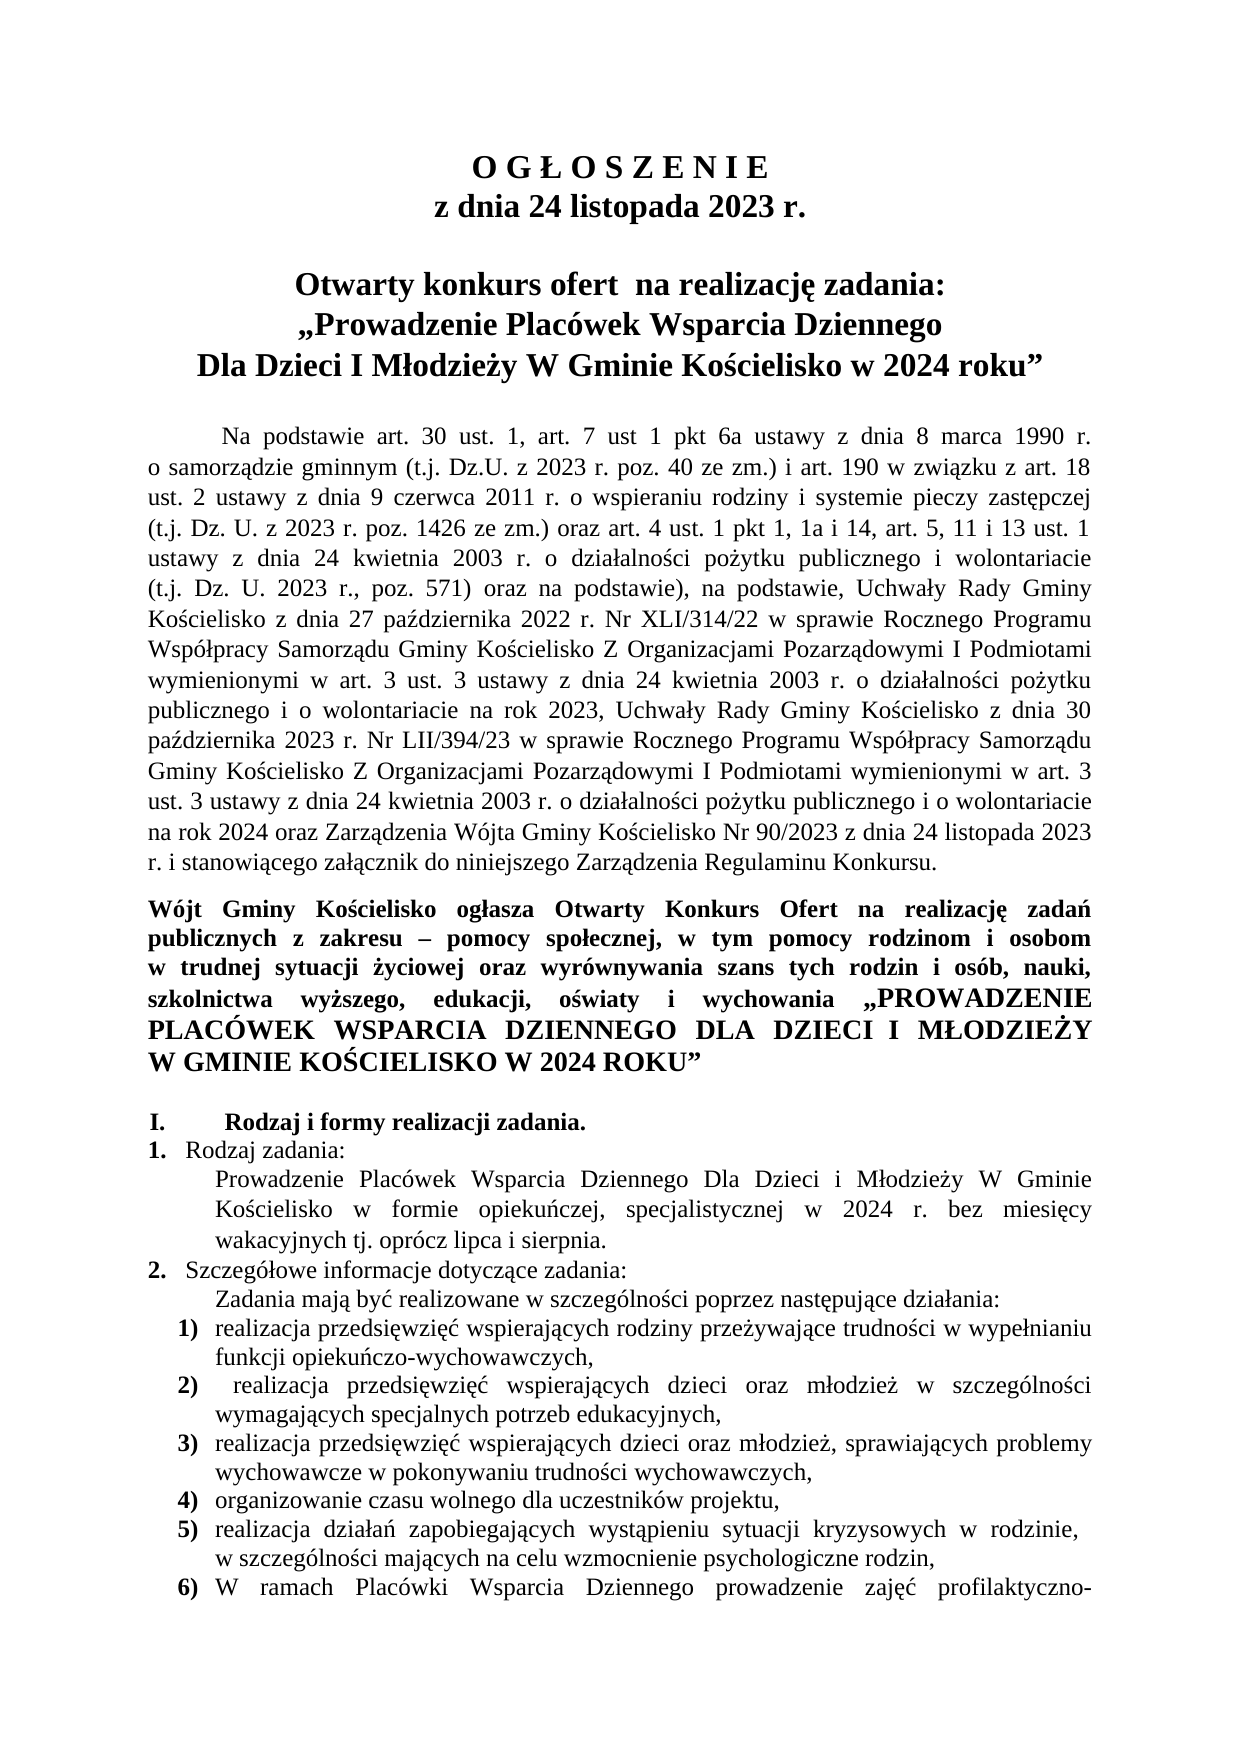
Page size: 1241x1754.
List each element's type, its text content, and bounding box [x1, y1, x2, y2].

list Rodzaj i formy realizacji zadania. [149, 1107, 1093, 1135]
list Szczegółowe informacje dotyczące zadania: [148, 1255, 1093, 1284]
subtitle z dnia 24 listopada 2023 r. [148, 186, 1093, 224]
list realizacja przedsięwzięć wspierających dzieci oraz młodzież w szczególności wymagających specjalnych potrzeb edukacyjnych, [177, 1370, 1093, 1428]
text Prowadzenie Placówek Wsparcia Dziennego Dla Dzieci i Młodzieży W Gminie Kościelisko w formie opiekuńczej, specjalistycznej w 2024 r. bez miesięcy wakacyjnych tj. oprócz lipca i sierpnia. [215, 1164, 1093, 1254]
list Rodzaj zadania: [148, 1135, 1093, 1164]
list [177, 1572, 1093, 1600]
list realizacja przedsięwzięć wspierających dzieci oraz młodzież, sprawiających problemy wychowawcze w pokonywaniu trudności wychowawczych, [177, 1428, 1093, 1485]
text „Prowadzenie Placówek Wsparcia Dziennego Dla Dzieci I Młodzieży W Gminie Kościelisko w 2024 roku” [148, 305, 1093, 384]
text Na podstawie art. 30 ust. 1, art. 7 ust 1 pkt 6a ustawy z dnia 8 marca 1990 r. o samorządzie gminnym (t.j. Dz.U. z 2023 r. poz. 40 ze zm.) i art. 190 w związku z art. 18 ust. 2 ustawy z dnia 9 czerwca 2011 r. o wspieraniu rodziny i systemie pieczy zastępczej (t.j. Dz. U. z 2023 r. poz. 1426 ze zm.) oraz art. 4 ust. 1 pkt 1, 1a i 14, art. 5, 11 i 13 ust. 1 ustawy z dnia 24 kwietnia 2003 r. o działalności pożytku publicznego i wolontariacie (t.j. Dz. U. 2023 r., poz. 571) oraz na podstawie), na podstawie, Uchwały Rady Gminy Kościelisko z dnia 27 października 2022 r. Nr XLI/314/22 w sprawie Rocznego Programu Współpracy Samorządu Gminy Kościelisko Z Organizacjami Pozarządowymi I Podmiotami wymienionymi w art. 3 ust. 3 ustawy z dnia 24 kwietnia 2003 r. o działalności pożytku publicznego i o wolontariacie na rok 2023, Uchwały Rady Gminy Kościelisko z dnia 30 października 2023 r. Nr LII/394/23 w sprawie Rocznego Programu Współpracy Samorządu Gminy Kościelisko Z Organizacjami Pozarządowymi I Podmiotami wymienionymi w art. 3 ust. 3 ustawy z dnia 24 kwietnia 2003 r. o działalności pożytku publicznego i o wolontariacie na rok 2024 oraz Zarządzenia Wójta Gminy Kościelisko Nr 90/2023 z dnia 24 listopada 2023 r. i stanowiącego załącznik do niniejszego Zarządzenia Regulaminu Konkursu. [148, 421, 1093, 876]
list realizacja działań zapobiegających wystąpieniu sytuacji kryzysowych w rodzinie, w szczególności mających na celu wzmocnienie psychologiczne rodzin, [177, 1514, 1093, 1572]
text Otwarty konkurs ofert na realizację zadania: [148, 264, 1093, 302]
list organizowanie czasu wolnego dla uczestników projektu, [177, 1485, 1093, 1514]
list Zadania mają być realizowane w szczególności poprzez następujące działania: [215, 1284, 1093, 1313]
title O G Ł O S Z E N I E [148, 148, 1093, 186]
text Wójt Gminy Kościelisko ogłasza Otwarty Konkurs Ofert na realizację zadań publicznych z zakresu – pomocy społecznej, w tym pomocy rodzinom i osobom w trudnej sytuacji życiowej oraz wyrównywania szans tych rodzin i osób, nauki, szkolnictwa wyższego, edukacji, oświaty i wychowania „PROWADZENIE PLACÓWEK WSPARCIA DZIENNEGO DLA DZIECI I MŁODZIEŻY W GMINIE KOŚCIELISKO W 2024 ROKU” [148, 894, 1093, 1078]
list realizacja przedsięwzięć wspierających rodziny przeżywające trudności w wypełnianiu funkcji opiekuńczo-wychowawczych, [177, 1313, 1093, 1370]
